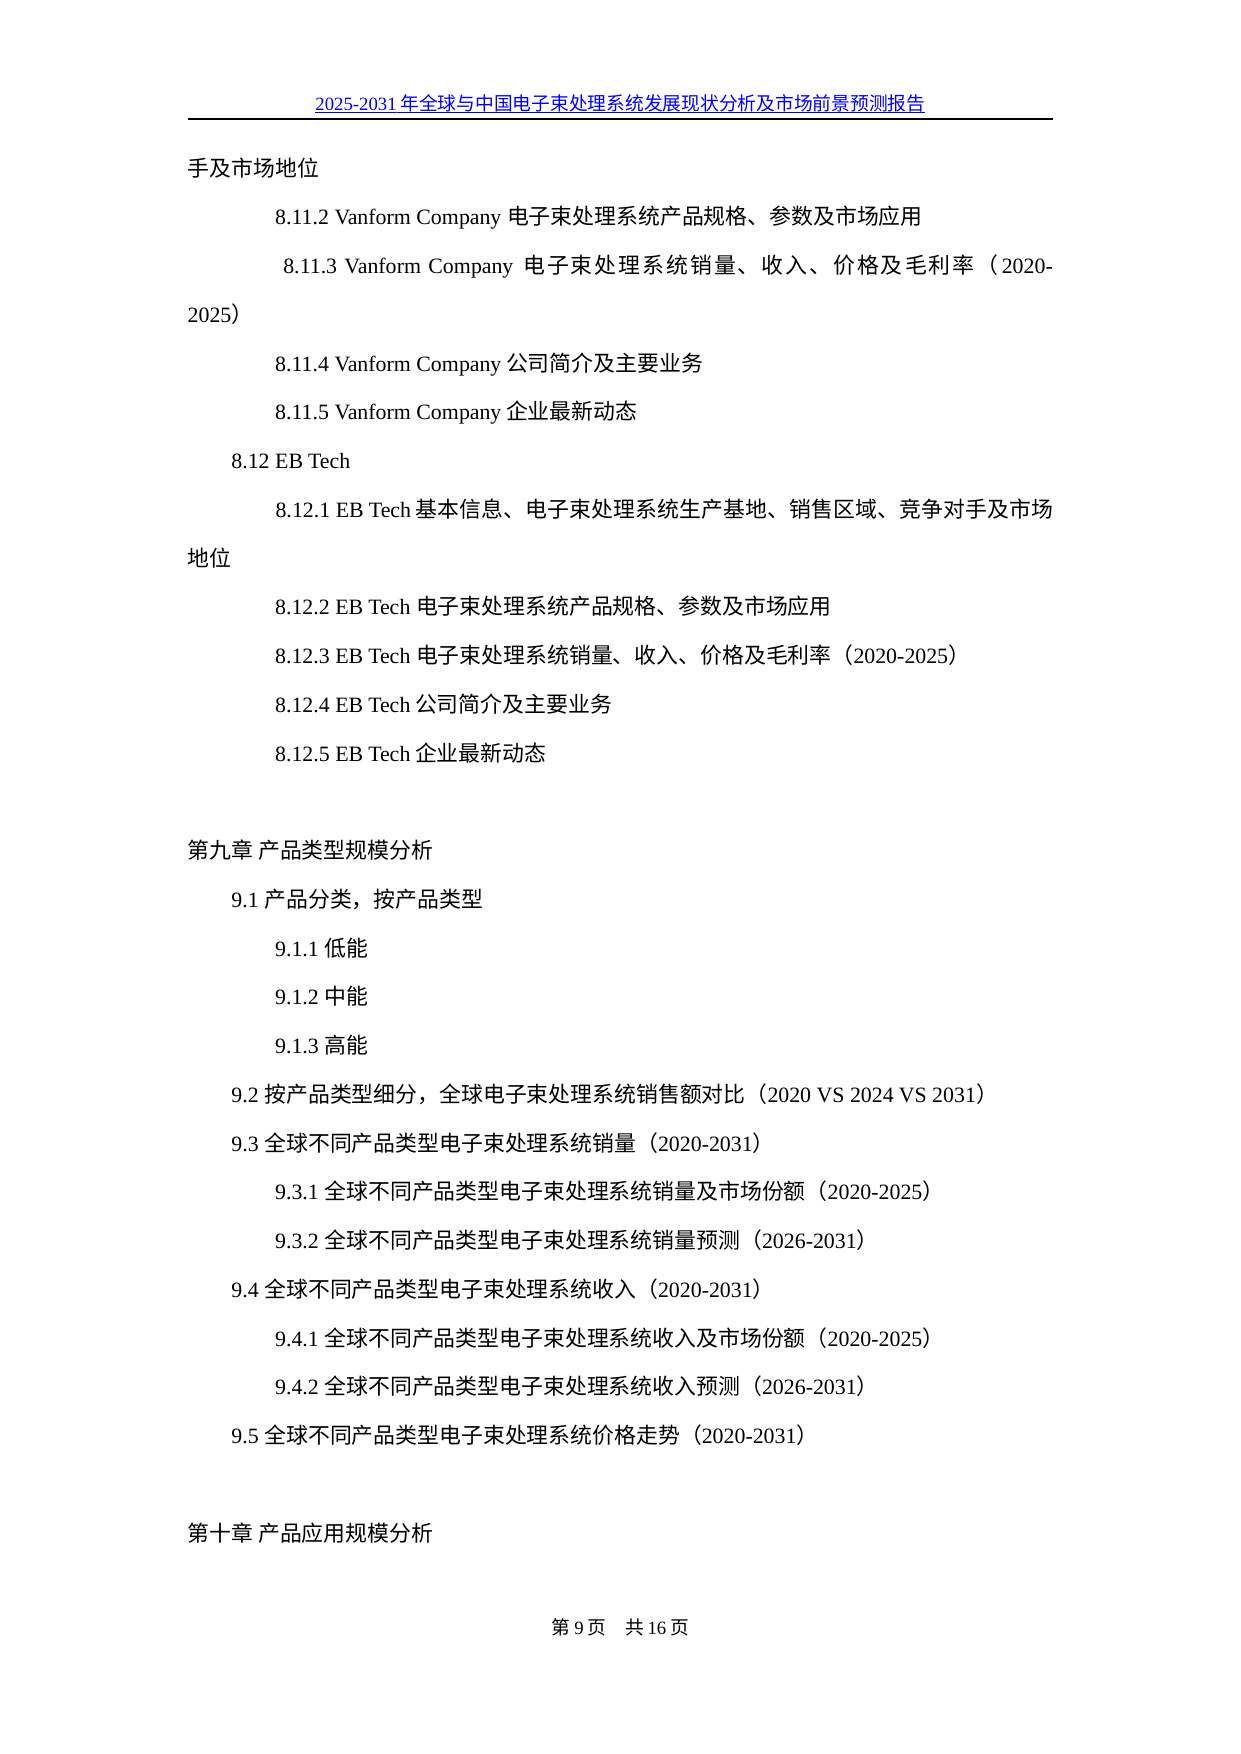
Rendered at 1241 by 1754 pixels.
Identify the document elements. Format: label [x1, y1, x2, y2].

text [187, 150, 1053, 1548]
